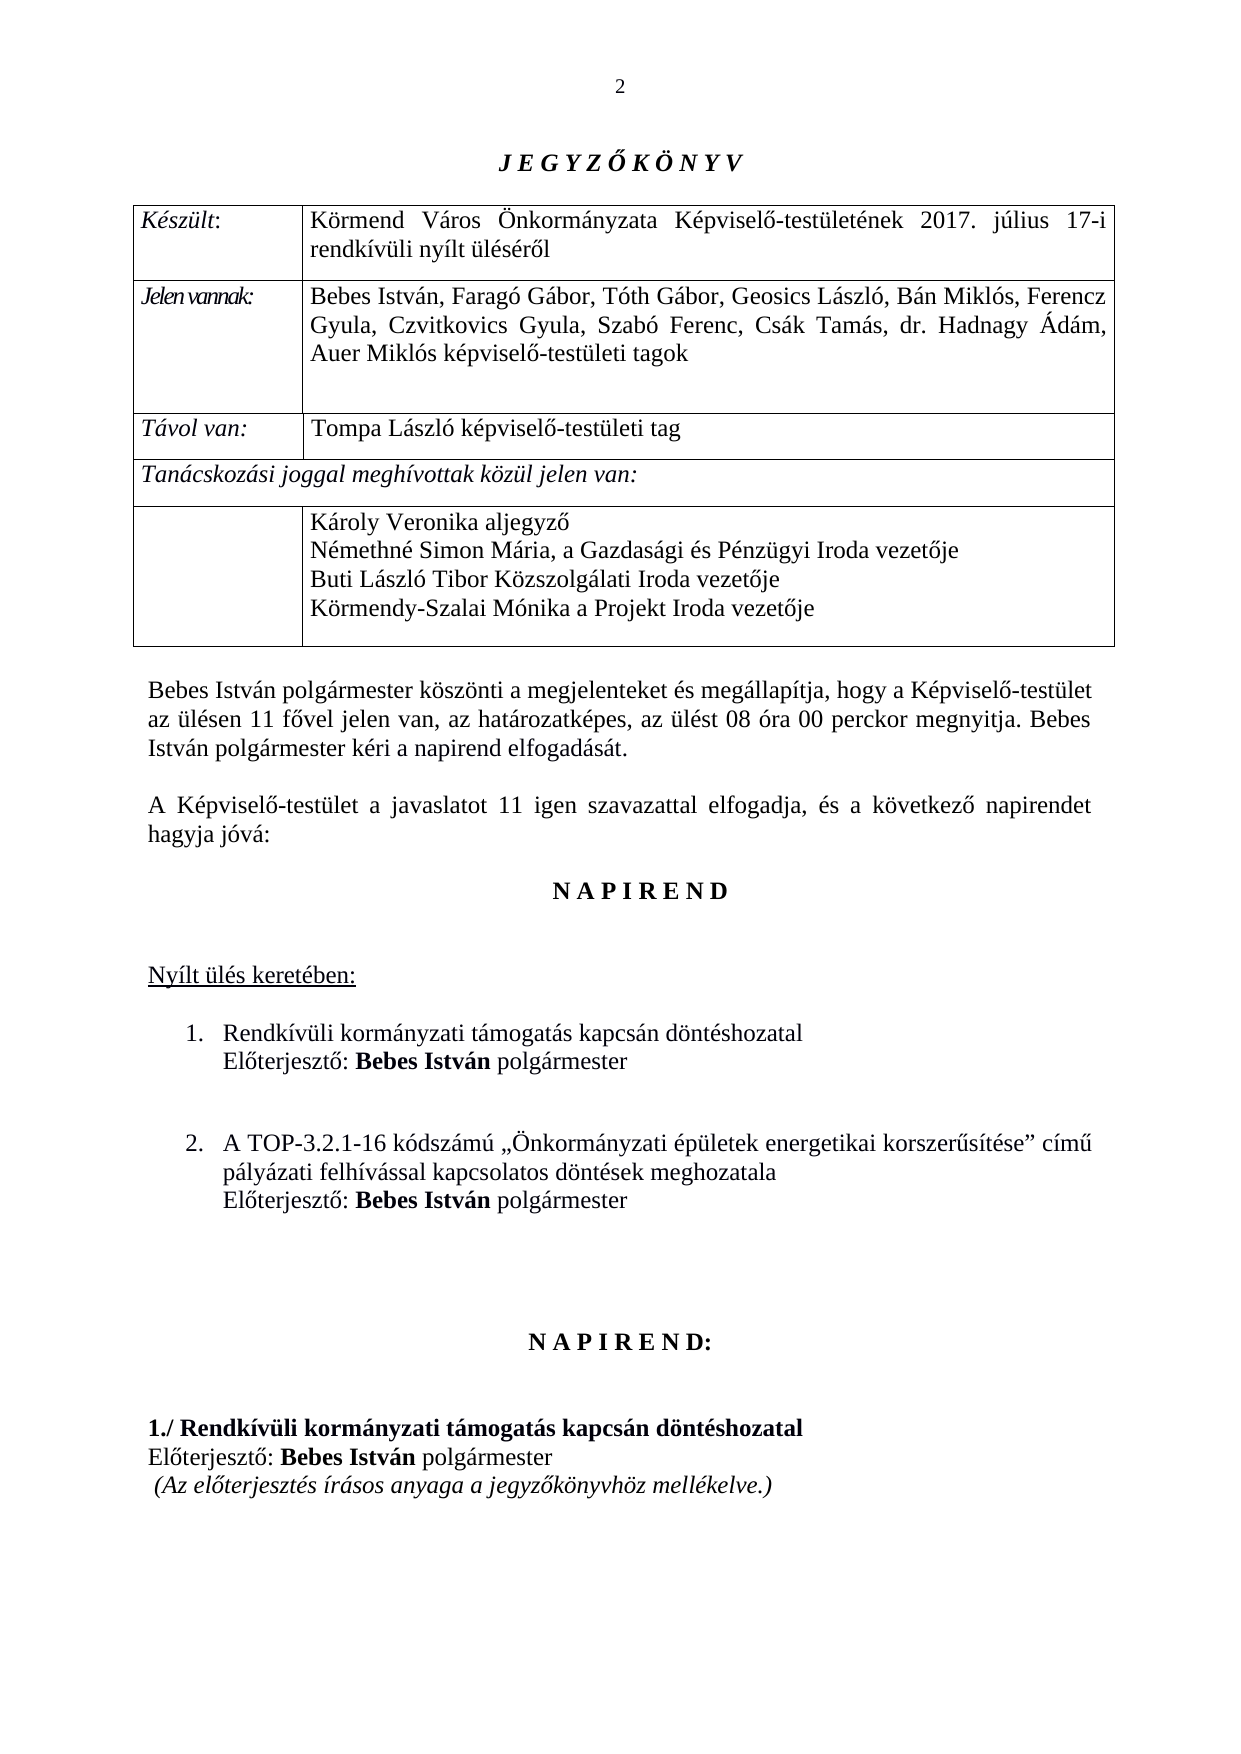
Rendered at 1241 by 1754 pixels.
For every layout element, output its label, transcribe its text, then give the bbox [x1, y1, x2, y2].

table_cell Távol van: [134, 414, 303, 459]
list Rendkívüli kormányzati támogatás kapcsán döntéshozatal [185, 1018, 1093, 1046]
text J E G Y Z Ő K Ö N Y V [148, 148, 1093, 176]
table_cell Jelen vannak: [134, 281, 302, 413]
subtitle N A P I R E N D [187, 876, 1093, 905]
table_header Készült: [134, 206, 302, 280]
table_cell Bebes István, Faragó Gábor, Tóth Gábor, Geosics László, Bán Miklós, Ferencz Gyula, Czvitkovics Gyula, Szabó Ferenc, Csák Tamás, dr. Hadnagy Ádám, Auer Miklós képviselő-testületi tagok [303, 281, 1114, 413]
text Előterjesztő: Bebes István polgármester [223, 1046, 1093, 1075]
text Előterjesztő: Bebes István polgármester [223, 1186, 1093, 1214]
text (Az előterjesztés írásos anyaga a jegyzőkönyvhöz mellékelve.) [148, 1471, 1093, 1499]
table_cell Tanácskozási joggal meghívottak közül jelen van: [134, 460, 1114, 506]
table_cell [134, 507, 302, 646]
text Előterjesztő: Bebes István polgármester [148, 1442, 1093, 1471]
table_header Körmend Város Önkormányzata Képviselő-testületének 2017. július 17-i rendkívüli nyílt üléséről [303, 206, 1114, 280]
text Nyílt ülés keretében: [148, 960, 1093, 989]
table_cell Tompa László képviselő-testületi tag [304, 414, 1114, 459]
table_cell Károly Veronika aljegyző Némethné Simon Mária, a Gazdasági és Pénzügyi Iroda vezetője Buti László Tibor Közszolgálati Iroda vezetője Körmendy-Szalai Mónika a Projekt Iroda vezetője [303, 507, 1114, 646]
list A TOP-3.2.1-16 kódszámú „Önkormányzati épületek energetikai korszerűsítése” című pályázati felhívással kapcsolatos döntések meghozatala [185, 1128, 1093, 1186]
text N A P I R E N D: [148, 1327, 1093, 1356]
text Bebes István polgármester köszönti a megjelenteket és megállapítja, hogy a Képviselő-testület az ülésen 11 fővel jelen van, az határozatképes, az ülést 08 óra 00 perckor megnyitja. Bebes István polgármester kéri a napirend elfogadását. [148, 675, 1093, 761]
text 1./ Rendkívüli kormányzati támogatás kapcsán döntéshozatal [148, 1413, 1093, 1442]
text A Képviselő-testület a javaslatot 11 igen szavazattal elfogadja, és a következő napirendet hagyja jóvá: [148, 790, 1093, 848]
